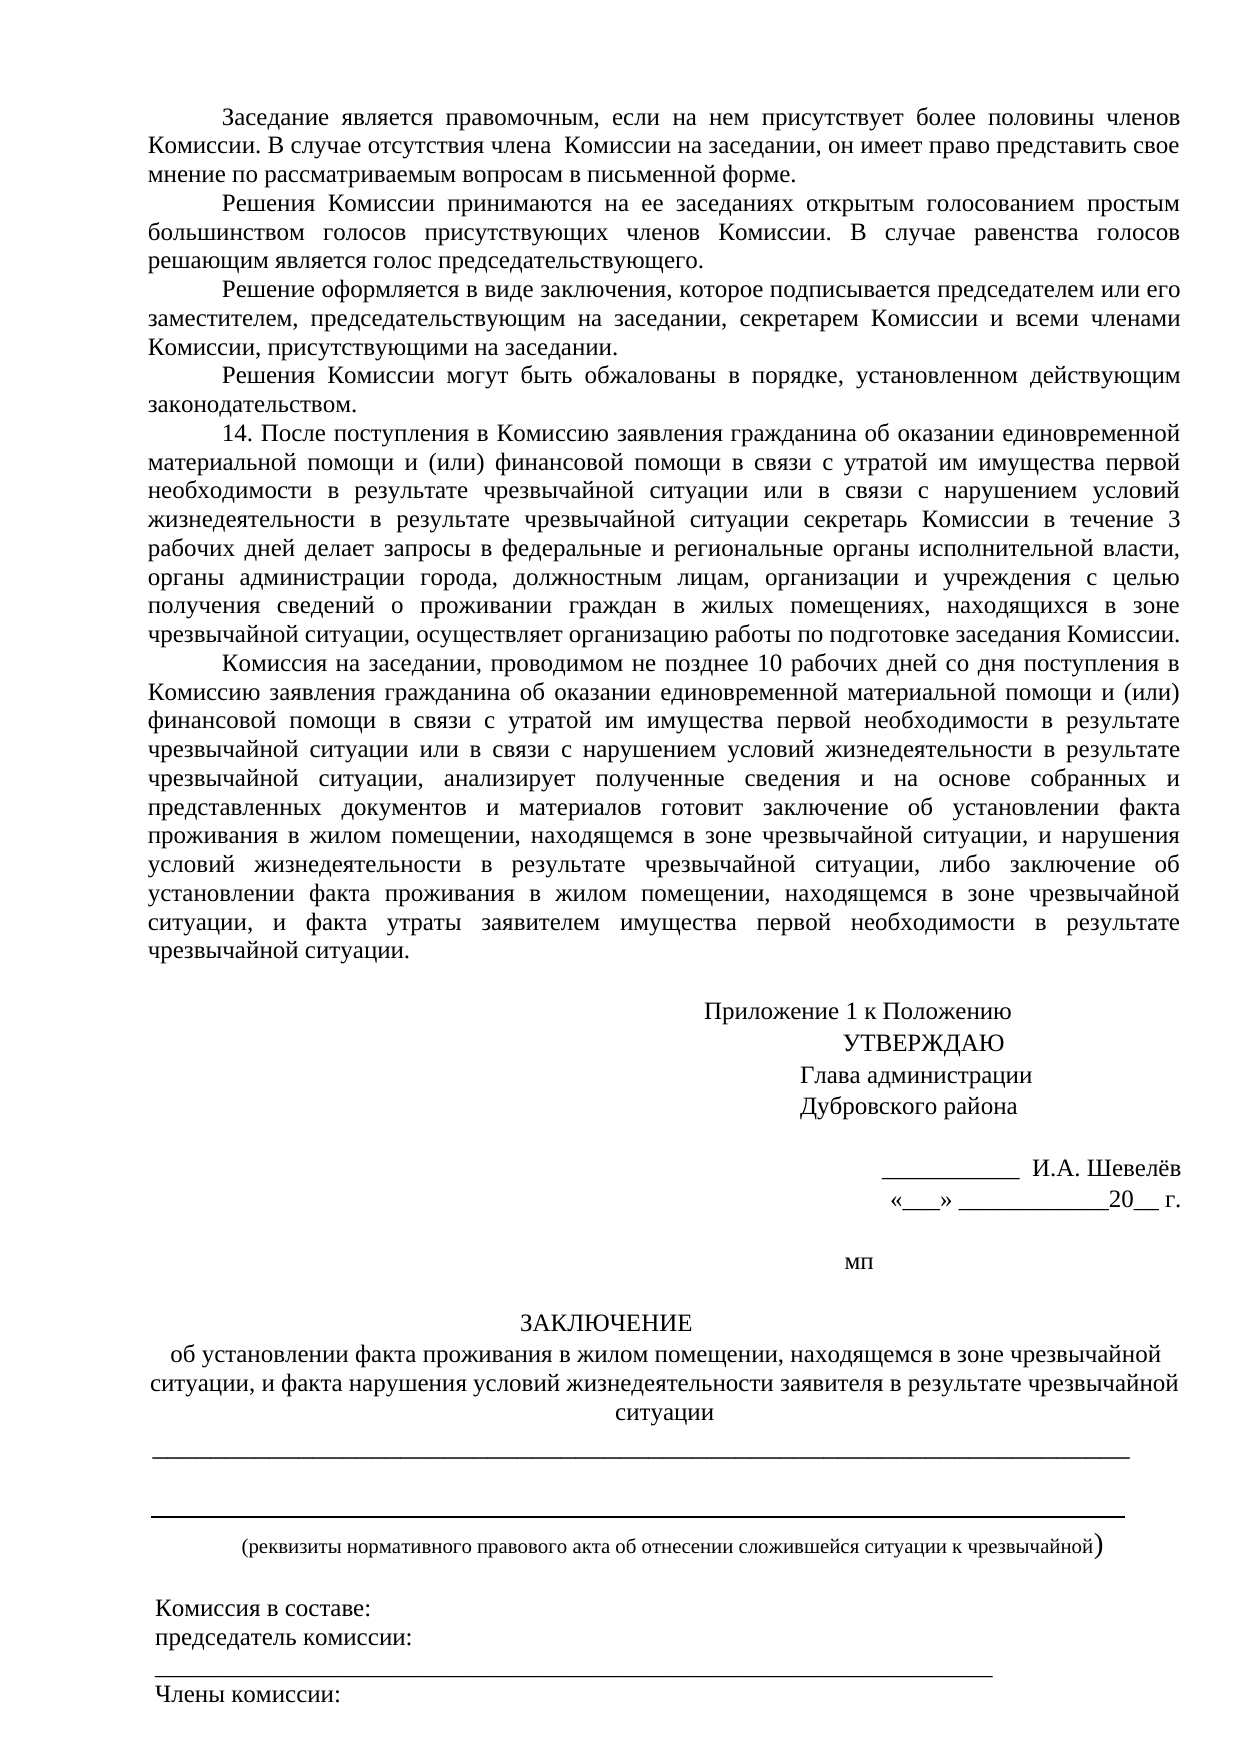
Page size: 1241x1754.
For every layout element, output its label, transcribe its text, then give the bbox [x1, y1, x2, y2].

text 14. После поступления в Комиссию заявления гражданина об оказании единовременной материальной помощи и (или) финансовой помощи в связи с утратой им имущества первой необходимости в результате чрезвычайной ситуации или в связи с нарушением условий жизнедеятельности в результате чрезвычайной ситуации секретарь Комиссии в течение 3 рабочих дней делает запросы в федеральные и региональные органы исполнительной власти, органы администрации города, должностным лицам, организации и учреждения с целью получения сведений о проживании граждан в жилых помещениях, находящихся в зоне чрезвычайной ситуации, осуществляет организацию работы по подготовке заседания Комиссии. [148, 418, 1181, 648]
text Дубровского района [737, 1091, 1181, 1120]
text Члены комиссии: [155, 1679, 1176, 1708]
text ___________ И.А. Шевелёв [357, 1153, 1181, 1182]
text Решения Комиссии могут быть обжалованы в порядке, установленном действующим законодательством. [148, 361, 1181, 418]
text мп [357, 1246, 1181, 1275]
text ___________________________________________________________________ [152, 1428, 1188, 1462]
text об установлении факта проживания в жилом помещении, находящемся в зоне чрезвычайной ситуации, и факта нарушения условий жизнедеятельности заявителя в результате чрезвычайной ситуации [148, 1339, 1181, 1426]
text Глава администрации [737, 1060, 1181, 1089]
text (реквизиты нормативного правового акта об отнесении сложившейся ситуации к чрезвычайной) [205, 1526, 1139, 1560]
text Приложение 1 к Положению [148, 996, 1178, 1025]
text Заседание является правомочным, если на нем присутствует более половины членов Комиссии. В случае отсутствия члена Комиссии на заседании, он имеет право представить свое мнение по рассматриваемым вопросам в письменной форме. [148, 102, 1181, 188]
text ЗАКЛЮЧЕНИЕ [148, 1308, 1064, 1337]
text Комиссия в составе: [155, 1593, 1176, 1622]
text «___» ____________20__ г. [357, 1184, 1181, 1213]
text председатель комиссии: [155, 1622, 1176, 1651]
text Комиссия на заседании, проводимом не позднее 10 рабочих дней со дня поступления в Комиссию заявления гражданина об оказании единовременной материальной помощи и (или) финансовой помощи в связи с утратой им имущества первой необходимости в результате чрезвычайной ситуации или в связи с нарушением условий жизнедеятельности в результате чрезвычайной ситуации, анализирует полученные сведения и на основе собранных и представленных документов и материалов готовит заключение об установлении факта проживания в жилом помещении, находящемся в зоне чрезвычайной ситуации, и нарушения условий жизнедеятельности в результате чрезвычайной ситуации, либо заключение об установлении факта проживания в жилом помещении, находящемся в зоне чрезвычайной ситуации, и факта утраты заявителем имущества первой необходимости в результате чрезвычайной ситуации. [148, 648, 1181, 964]
text УТВЕРЖДАЮ [148, 1028, 1193, 1057]
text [155, 1651, 1176, 1679]
text Решение оформляется в виде заключения, которое подписывается председателем или его заместителем, председательствующим на заседании, секретарем Комиссии и всеми членами Комиссии, присутствующими на заседании. [148, 274, 1181, 361]
text Решения Комиссии принимаются на ее заседаниях открытым голосованием простым большинством голосов присутствующих членов Комиссии. В случае равенства голосов решающим является голос председательствующего. [148, 188, 1181, 274]
